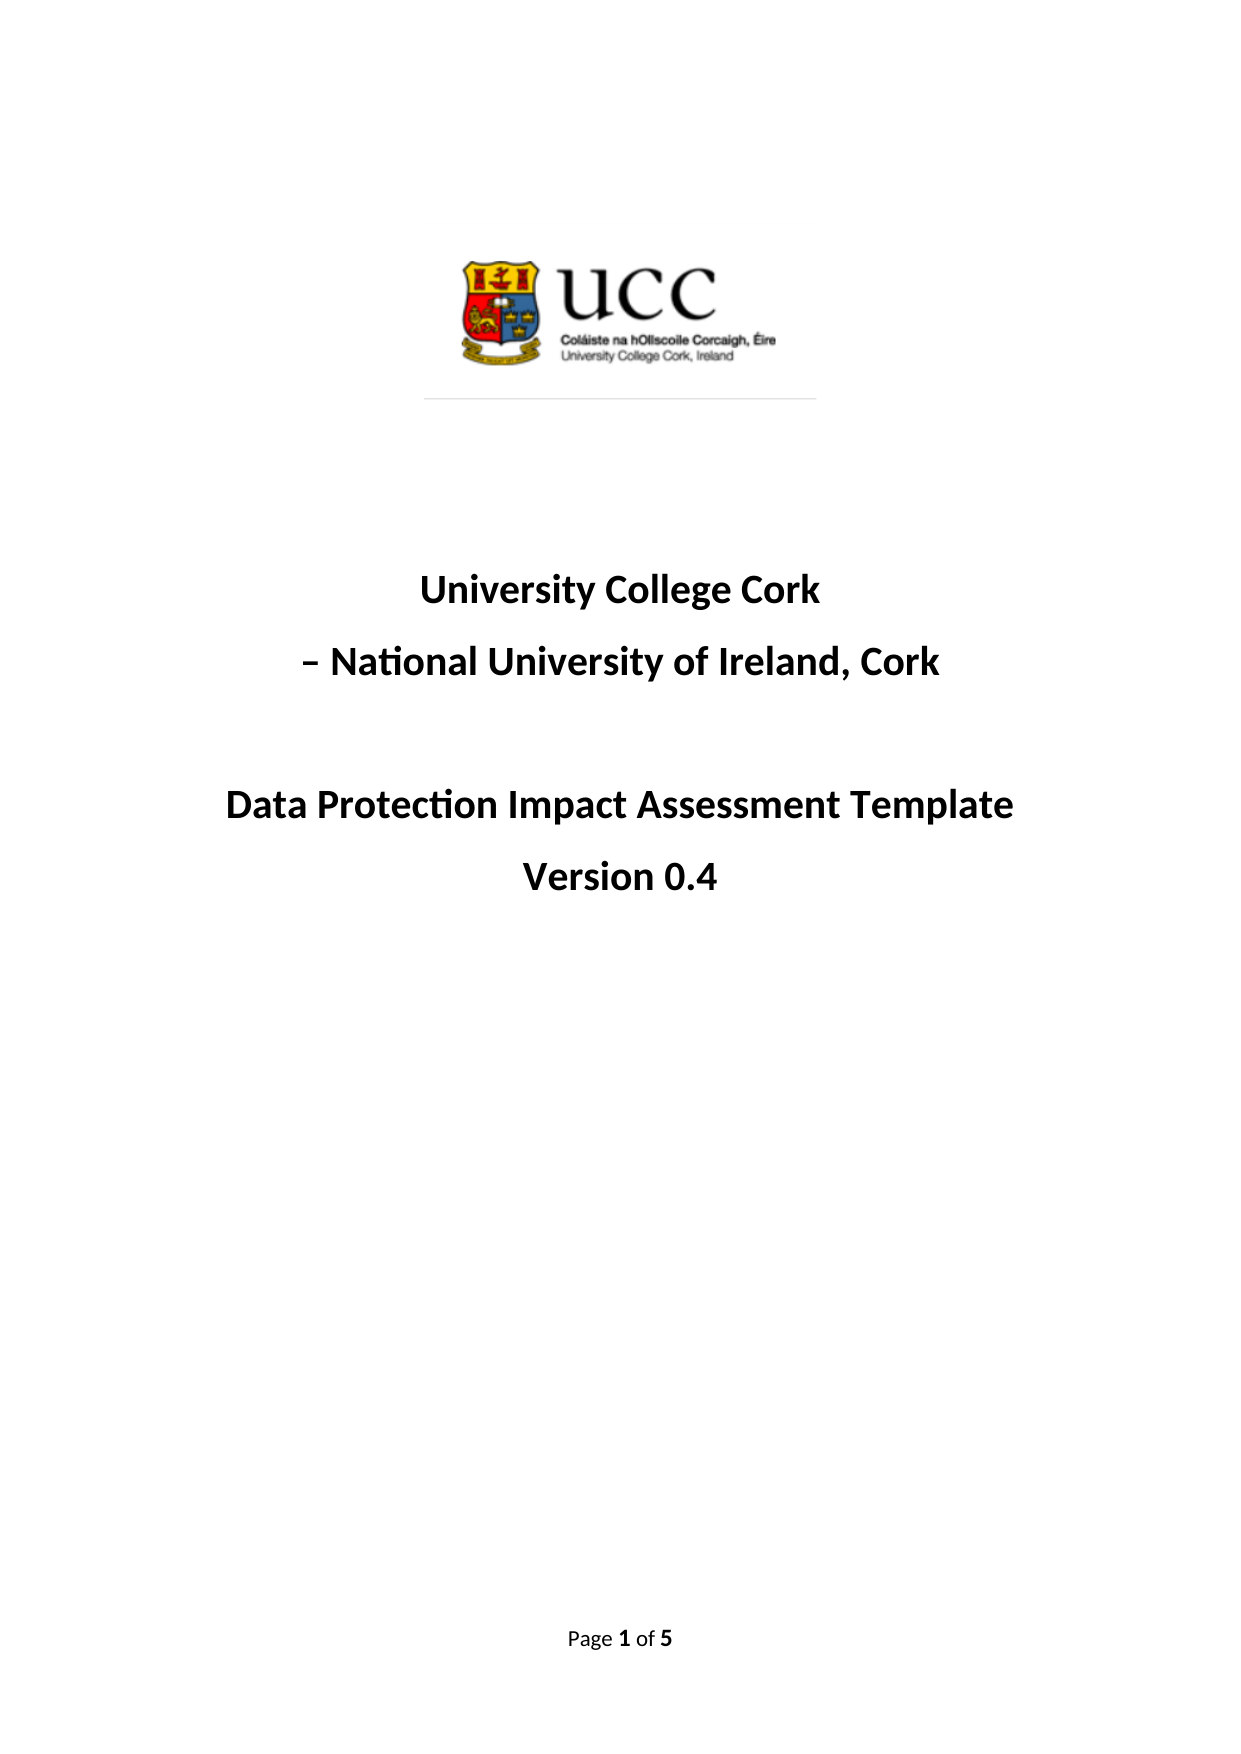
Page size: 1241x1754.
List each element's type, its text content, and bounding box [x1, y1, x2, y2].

text Version 0.4 [150, 850, 1090, 901]
text University College Cork [150, 563, 1090, 614]
picture [423, 221, 817, 402]
text Data Protection Impact Assessment Template [150, 778, 1090, 829]
text – National University of Ireland, Cork [150, 635, 1090, 686]
